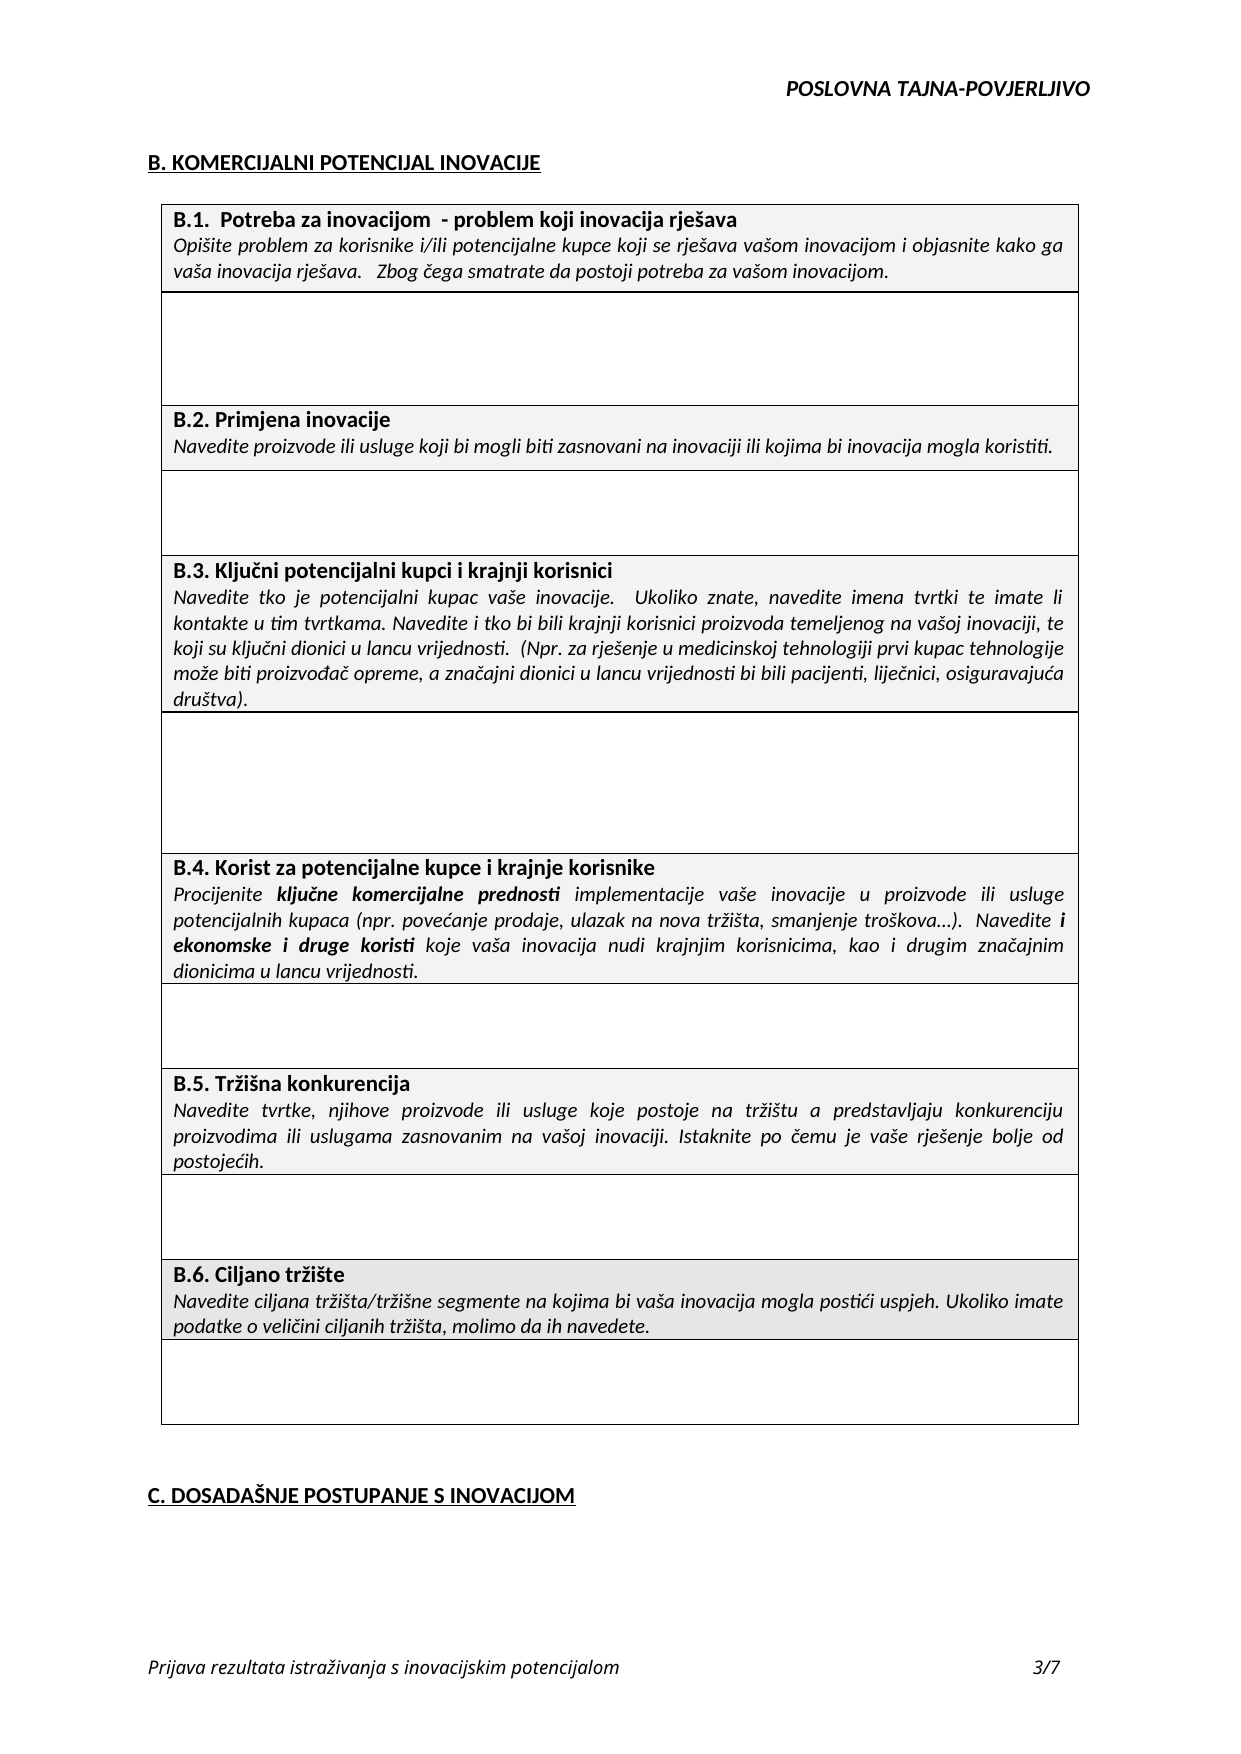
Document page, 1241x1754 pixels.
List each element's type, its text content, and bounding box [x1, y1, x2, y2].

table_cell B.2. Primjena inovacije Navedite proizvode ili usluge koji bi mogli biti zasnovani na inovaciji ili kojima bi inovacija mogla koristiti. [162, 406, 1078, 470]
text B. KOMERCIJALNI POTENCIJAL INOVACIJE [148, 148, 1093, 176]
table_cell B.3. Ključni potencijalni kupci i krajnji korisnici Navedite tko je potencijalni kupac vaše inovacije. Ukoliko znate, navedite imena tvrtki te imate li kontakte u tim tvrtkama. Navedite i tko bi bili krajnji korisnici proizvoda temeljenog na vašoj inovaciji, te koji su ključni dionici u lancu vrijednosti. (Npr. za rješenje u medicinskoj tehnologiji prvi kupac tehnologije može biti proizvođač opreme, a značajni dionici u lancu vrijednosti bi bili pacijenti, liječnici, osiguravajuća društva). [162, 556, 1078, 711]
table_cell [162, 713, 1078, 852]
table_cell B.4. Korist za potencijalne kupce i krajnje korisnike Procijenite ključne komercijalne prednosti implementacije vaše inovacije u proizvode ili usluge potencijalnih kupaca (npr. povećanje prodaje, ulazak na nova tržišta, smanjenje troškova…). Navedite i ekonomske i druge koristi koje vaša inovacija nudi krajnjim korisnicima, kao i drugim značajnim dionicima u lancu vrijednosti. [162, 854, 1078, 983]
table_cell [162, 1340, 1078, 1424]
table_header B.1. Potreba za inovacijom - problem koji inovacija rješava Opišite problem za korisnike i/ili potencijalne kupce koji se rješava vašom inovacijom i objasnite kako ga vaša inovacija rješava. Zbog čega smatrate da postoji potreba za vašom inovacijom. [162, 205, 1078, 291]
table_cell [162, 471, 1078, 555]
table_cell [162, 293, 1078, 404]
table_cell B.6. Ciljano tržište Navedite ciljana tržišta/tržišne segmente na kojima bi vaša inovacija mogla postići uspjeh. Ukoliko imate podatke o veličini ciljanih tržišta, molimo da ih navedete. [162, 1260, 1078, 1339]
table_cell [162, 1175, 1078, 1259]
table_cell [162, 984, 1078, 1068]
table_cell B.5. Tržišna konkurencija Navedite tvrtke, njihove proizvode ili usluge koje postoje na tržištu a predstavljaju konkurenciju proizvodima ili uslugama zasnovanim na vašoj inovaciji. Istaknite po čemu je vaše rješenje bolje od postojećih. [162, 1069, 1078, 1174]
text C. DOSADAŠNJE POSTUPANJE S INOVACIJOM [148, 1481, 1093, 1509]
